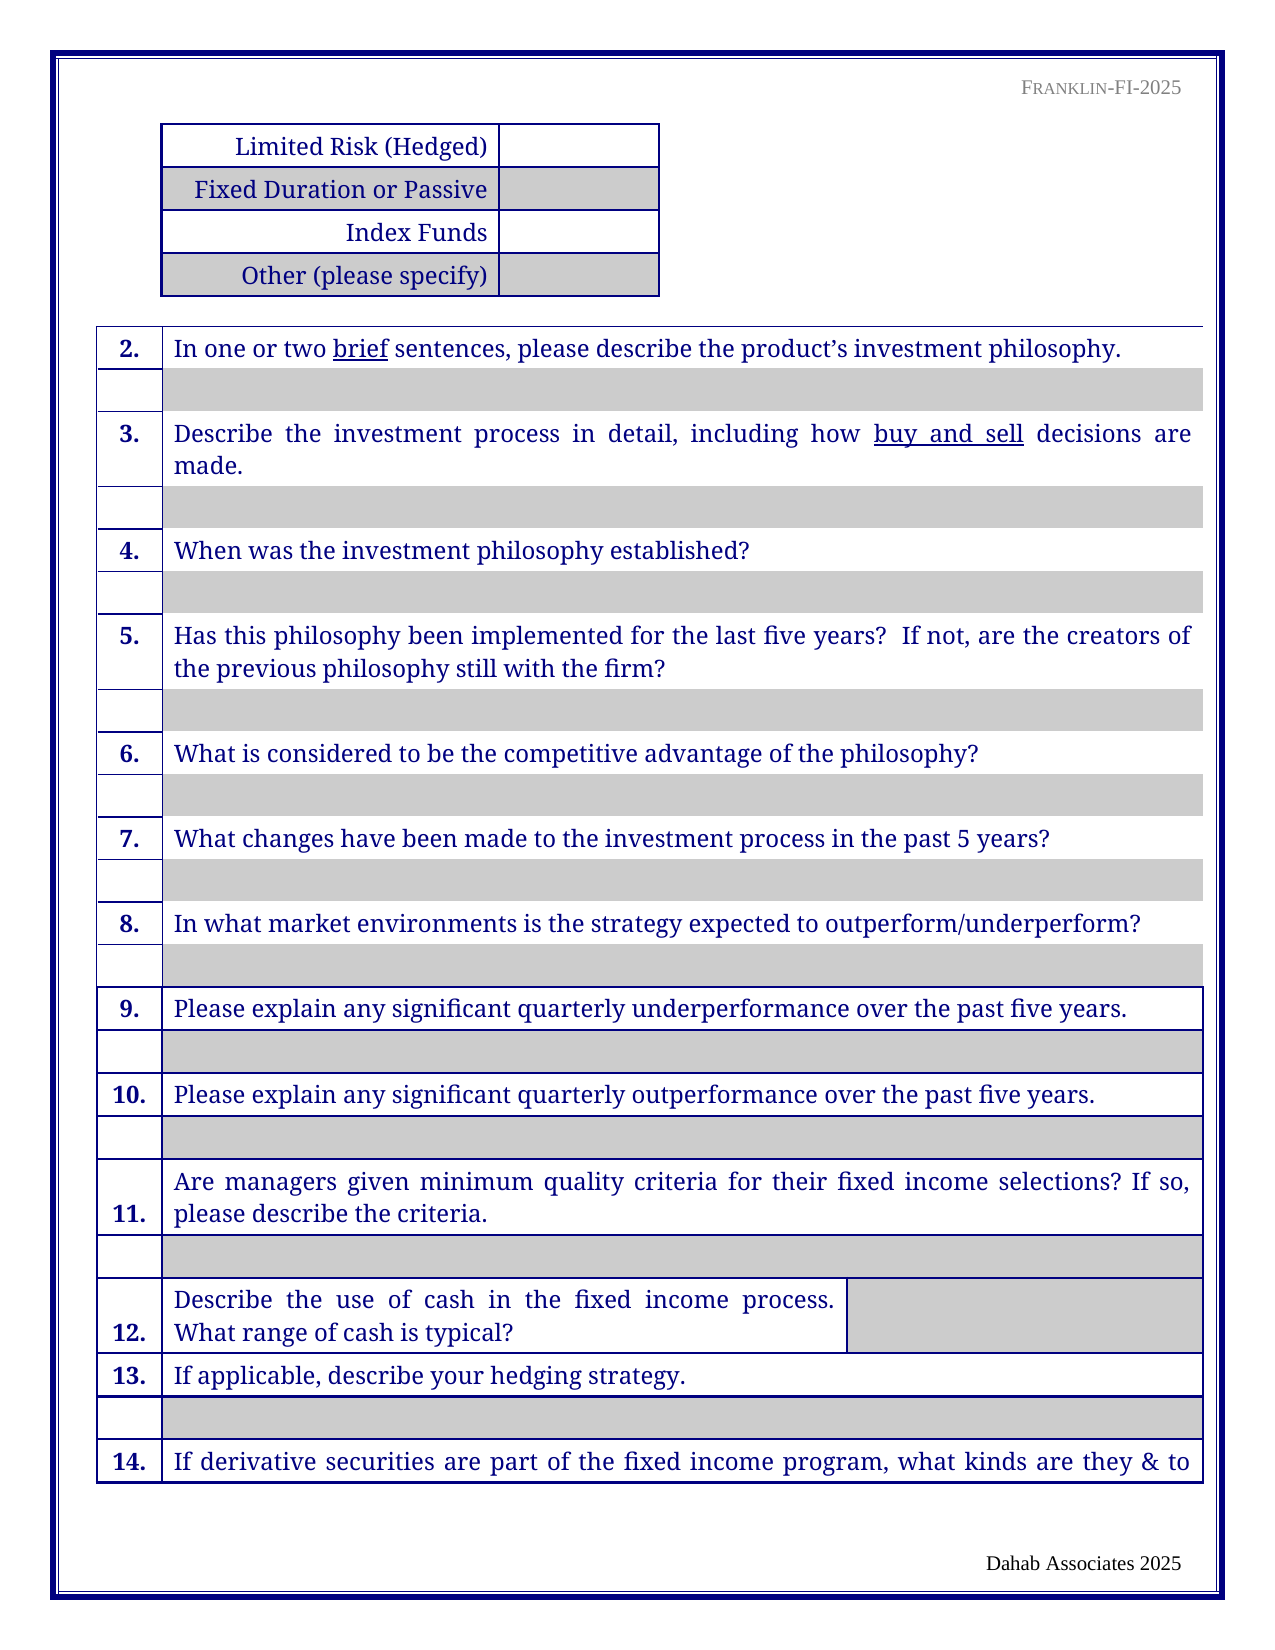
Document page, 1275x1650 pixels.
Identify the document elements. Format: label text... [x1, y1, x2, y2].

table_cell 9. [98, 988, 161, 1029]
table_cell What is considered to be the competitive advantage of the philosophy? [163, 731, 1203, 773]
table_cell 12. [98, 1279, 161, 1352]
table_cell [163, 1236, 1202, 1277]
table_cell 3. [97, 412, 162, 486]
table_cell [163, 368, 1203, 411]
table_cell [163, 774, 1203, 816]
table_cell [97, 945, 162, 986]
table_cell [97, 690, 162, 731]
table_cell Other (please specify) [163, 254, 498, 295]
table_cell If applicable, describe your hedging strategy. [163, 1354, 1202, 1395]
table_cell Are managers given minimum quality criteria for their fixed income selections? If so, please describe the criteria. [163, 1160, 1202, 1234]
table_cell In what market environments is the strategy expected to outperform/underperform? [163, 901, 1203, 943]
table_cell [97, 775, 162, 816]
table_cell [97, 487, 162, 528]
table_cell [163, 1440, 1202, 1481]
table_cell Fixed Duration or Passive [163, 168, 498, 209]
table_cell [98, 1398, 161, 1438]
table_cell Please explain any significant quarterly outperformance over the past five years. [163, 1074, 1202, 1115]
table_cell [97, 860, 162, 901]
table_cell [98, 1031, 161, 1072]
table_cell 4. [97, 529, 162, 571]
table_cell Limited Risk (Hedged) [163, 125, 498, 166]
table_cell [163, 1031, 1202, 1072]
table_cell [163, 859, 1203, 901]
table_cell [163, 944, 1203, 986]
table_cell [163, 571, 1203, 613]
table_cell When was the investment philosophy established? [163, 528, 1203, 571]
table_cell [848, 1279, 1202, 1352]
table_cell Index Funds [163, 211, 498, 252]
table_header In one or two brief sentences, please describe the product’s investment philosophy. [163, 327, 1203, 368]
table_cell 5. [97, 614, 162, 688]
table_cell [500, 254, 658, 295]
table_cell 8. [97, 902, 162, 943]
table_cell [163, 1117, 1202, 1158]
table_cell 10. [98, 1074, 161, 1115]
table_cell Please explain any significant quarterly underperformance over the past five years. [163, 988, 1202, 1029]
table_cell [97, 369, 162, 411]
table_header 2. [97, 327, 162, 368]
table_cell [163, 1398, 1202, 1438]
table_cell 14. [98, 1440, 161, 1481]
table_cell [500, 168, 658, 209]
table_cell [98, 1117, 161, 1158]
table_cell What changes have been made to the investment process in the past 5 years? [163, 816, 1203, 858]
table_cell [163, 689, 1203, 731]
table_cell [500, 125, 658, 166]
table_cell 6. [97, 732, 162, 773]
table_cell 7. [97, 817, 162, 858]
table_cell [163, 486, 1203, 528]
table_cell [98, 1236, 161, 1277]
table_cell [500, 211, 658, 252]
table_cell 13. [98, 1354, 161, 1395]
table_cell 11. [98, 1160, 161, 1234]
table_cell Describe the investment process in detail, including how buy and sell decisions are made. [163, 411, 1203, 486]
table_cell [97, 572, 162, 613]
table_cell Describe the use of cash in the fixed income process. What range of cash is typical? [163, 1279, 846, 1352]
table_cell Has this philosophy been implemented for the last five years? If not, are the creators of the previous philosophy still with the firm? [163, 613, 1203, 688]
